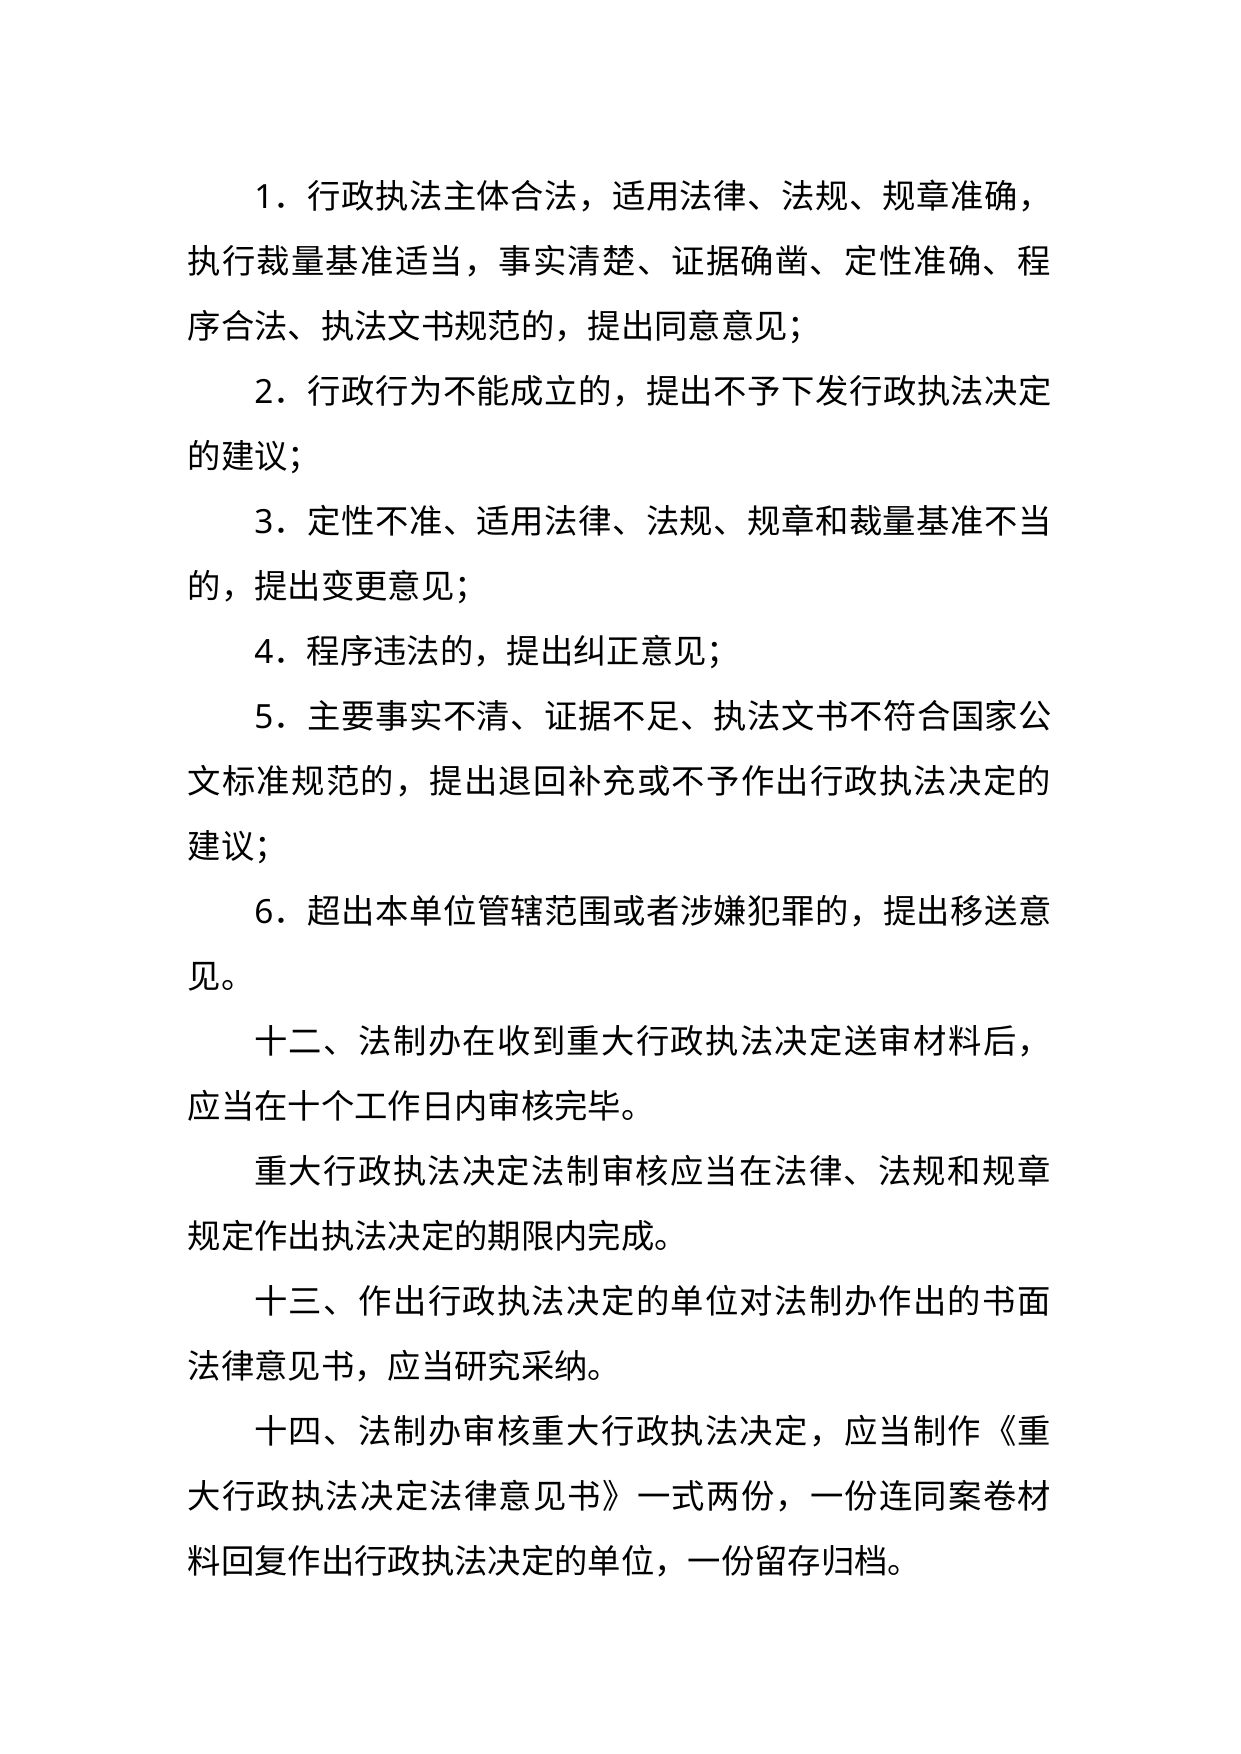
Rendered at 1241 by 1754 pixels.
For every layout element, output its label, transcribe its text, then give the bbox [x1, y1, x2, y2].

text 5．主要事实不清、证据不足、执法文书不符合国家公文标准规范的，提出退回补充或不予作出行政执法决定的建议； [187, 682, 1053, 877]
text 十二、法制办在收到重大行政执法决定送审材料后，应当在十个工作日内审核完毕。 [187, 1007, 1053, 1137]
text 重大行政执法决定法制审核应当在法律、法规和规章规定作出执法决定的期限内完成。 [187, 1137, 1053, 1267]
text 4．程序违法的，提出纠正意见； [187, 617, 1053, 682]
text 2．行政行为不能成立的，提出不予下发行政执法决定的建议； [187, 357, 1053, 487]
text 6．超出本单位管辖范围或者涉嫌犯罪的，提出移送意见。 [187, 877, 1053, 1007]
text 1．行政执法主体合法，适用法律、法规、规章准确，执行裁量基准适当，事实清楚、证据确凿、定性准确、程序合法、执法文书规范的，提出同意意见； [187, 162, 1053, 357]
text 十四、法制办审核重大行政执法决定，应当制作《重大行政执法决定法律意见书》一式两份，一份连同案卷材料回复作出行政执法决定的单位，一份留存归档。 [187, 1397, 1053, 1592]
text 十三、作出行政执法决定的单位对法制办作出的书面法律意见书，应当研究采纳。 [187, 1267, 1053, 1397]
text 3．定性不准、适用法律、法规、规章和裁量基准不当的，提出变更意见； [187, 487, 1053, 617]
